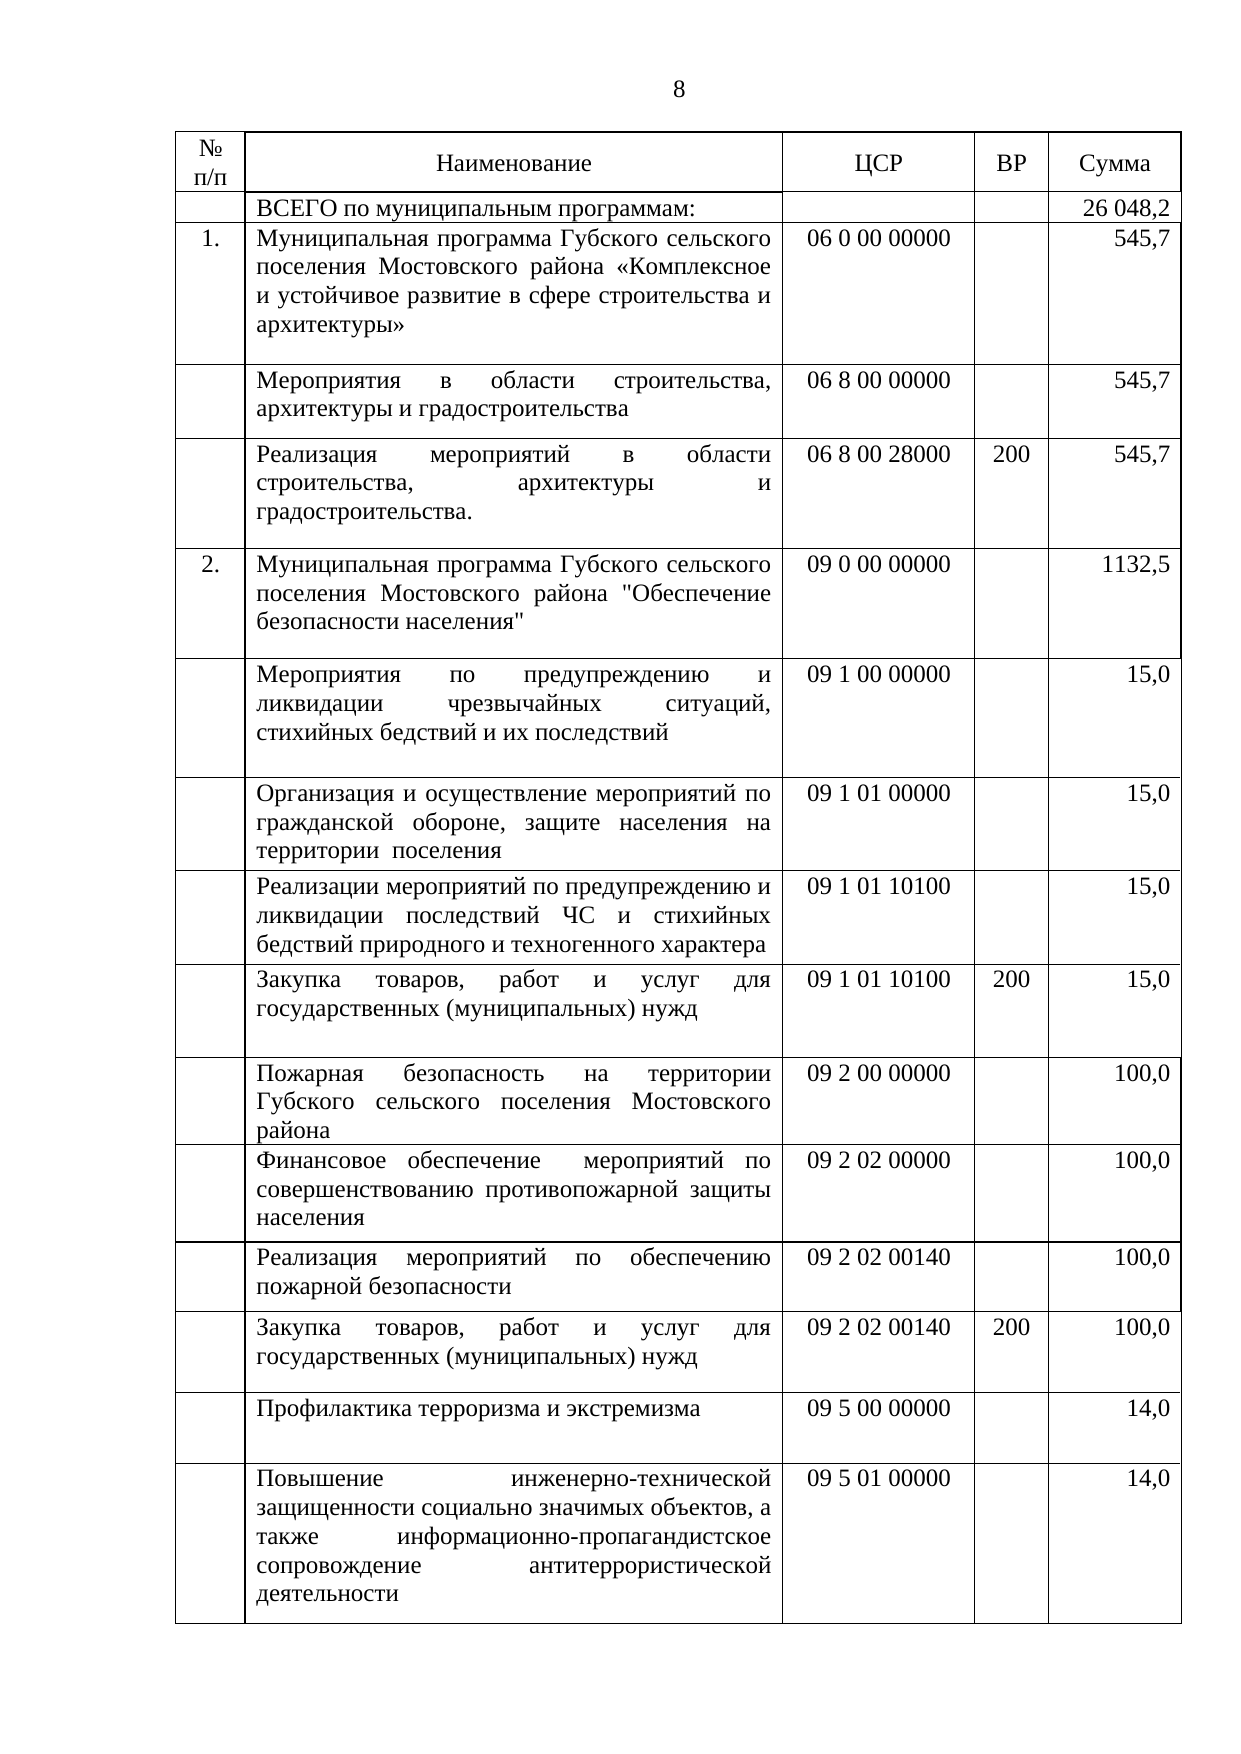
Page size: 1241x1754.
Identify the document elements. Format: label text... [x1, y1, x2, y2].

table_cell 1. [176, 223, 244, 364]
table_cell 15,0 [1049, 964, 1181, 1057]
table_cell [176, 1145, 244, 1241]
table_cell 100,0 [1049, 1243, 1180, 1311]
table_cell Реализация мероприятий по обеспечению пожарной безопасности [246, 1243, 782, 1311]
table_cell 100,0 [1049, 1312, 1181, 1392]
table_cell 200 [975, 1312, 1048, 1392]
table_cell [176, 659, 244, 777]
table_cell 100,0 [1049, 1058, 1180, 1144]
table_cell 14,0 [1049, 1463, 1181, 1622]
table_cell [783, 192, 974, 222]
table_cell 545,7 [1049, 439, 1180, 548]
table_cell 06 8 00 28000 [783, 439, 974, 548]
table_cell 09 2 00 00000 [783, 1058, 974, 1144]
table_cell Закупка товаров, работ и услуг для государственных (муниципальных) нужд [246, 965, 782, 1057]
table_cell ВР [975, 133, 1048, 191]
table_cell 200 [975, 965, 1048, 1057]
table_cell [975, 659, 1048, 777]
table_cell [176, 965, 244, 1057]
table_cell Профилактика терроризма и экстремизма [246, 1393, 782, 1462]
table_cell [176, 1058, 244, 1144]
table_cell [975, 1058, 1048, 1144]
table_cell 06 8 00 00000 [783, 365, 974, 438]
table_cell 09 0 00 00000 [783, 549, 974, 658]
table_cell [176, 192, 244, 222]
table_cell Мероприятия по предупреждению и ликвидации чрезвычайных ситуаций, стихийных бедствий и их последствий [246, 659, 782, 777]
table_cell 09 1 01 10100 [783, 871, 974, 963]
table_cell [176, 1464, 244, 1622]
table_cell 545,7 [1049, 223, 1180, 364]
table_cell [975, 365, 1048, 438]
table_cell 09 5 01 00000 [783, 1464, 974, 1622]
table_cell 09 1 01 00000 [783, 778, 974, 870]
table_cell [975, 778, 1048, 870]
table_cell 09 1 01 10100 [783, 965, 974, 1057]
table_cell 09 2 02 00140 [783, 1312, 974, 1392]
table_cell 09 1 00 00000 [783, 659, 974, 777]
table_cell 2. [176, 549, 244, 658]
table_cell ВСЕГО по муниципальным программам: [246, 193, 782, 222]
table_cell [176, 871, 244, 963]
table_cell [975, 1393, 1048, 1462]
table_cell [975, 1145, 1048, 1241]
table_cell Муниципальная программа Губского сельского поселения Мостовского района "Обеспечение безопасности населения" [246, 549, 782, 658]
table_cell Финансовое обеспечение мероприятий по совершенствованию противопожарной защиты населения [246, 1145, 782, 1241]
table_cell Мероприятия в области строительства, архитектуры и градостроительства [246, 365, 782, 438]
table_cell 09 2 02 00140 [783, 1243, 974, 1311]
table_cell [176, 778, 244, 870]
table_cell 1132,5 [1049, 549, 1180, 658]
table_cell Реализации мероприятий по предупреждению и ликвидации последствий ЧС и стихийных бедствий природного и техногенного характера [246, 871, 782, 963]
table_cell 06 0 00 00000 [783, 223, 974, 364]
table_cell ЦСР [783, 133, 974, 191]
table_cell Закупка товаров, работ и услуг для государственных (муниципальных) нужд [246, 1312, 782, 1392]
table_cell [975, 549, 1048, 658]
table_cell 545,7 [1049, 365, 1180, 438]
table_cell Наименование [246, 133, 782, 191]
table_cell [176, 1243, 244, 1311]
table_cell 15,0 [1049, 659, 1181, 777]
table_cell [975, 192, 1048, 222]
table_cell Муниципальная программа Губского сельского поселения Мостовского района «Комплексное и устойчивое развитие в сфере строительства и архитектуры» [246, 223, 782, 364]
table_cell 15,0 [1049, 870, 1181, 963]
table_cell Реализация мероприятий в области строительства, архитектуры и градостроительства. [246, 439, 782, 548]
table_cell [975, 223, 1048, 364]
table_cell [176, 439, 244, 548]
table_cell [975, 871, 1048, 963]
table_cell 26 048,2 [1049, 192, 1181, 222]
table_cell [176, 365, 244, 438]
table_cell № п/п [176, 132, 244, 191]
table_cell Повышение инженерно-технической защищенности социально значимых объектов, а также информационно-пропагандистское сопровождение антитеррористической деятельности [246, 1464, 782, 1622]
table_cell 15,0 [1049, 777, 1181, 870]
table_cell [975, 1464, 1048, 1622]
table_cell 09 5 00 00000 [783, 1393, 974, 1462]
table_cell 100,0 [1049, 1145, 1180, 1241]
table_cell Организация и осуществление мероприятий по гражданской обороне, защите населения на территории поселения [246, 778, 782, 870]
table_cell [975, 1243, 1048, 1311]
table_cell Сумма [1049, 133, 1180, 191]
table_cell [176, 1393, 244, 1462]
table_cell 09 2 02 00000 [783, 1145, 974, 1241]
table_cell 200 [975, 439, 1048, 548]
table_cell Пожарная безопасность на территории Губского сельского поселения Мостовского района [246, 1058, 782, 1144]
table_cell [176, 1312, 244, 1392]
table_cell 14,0 [1049, 1392, 1181, 1462]
